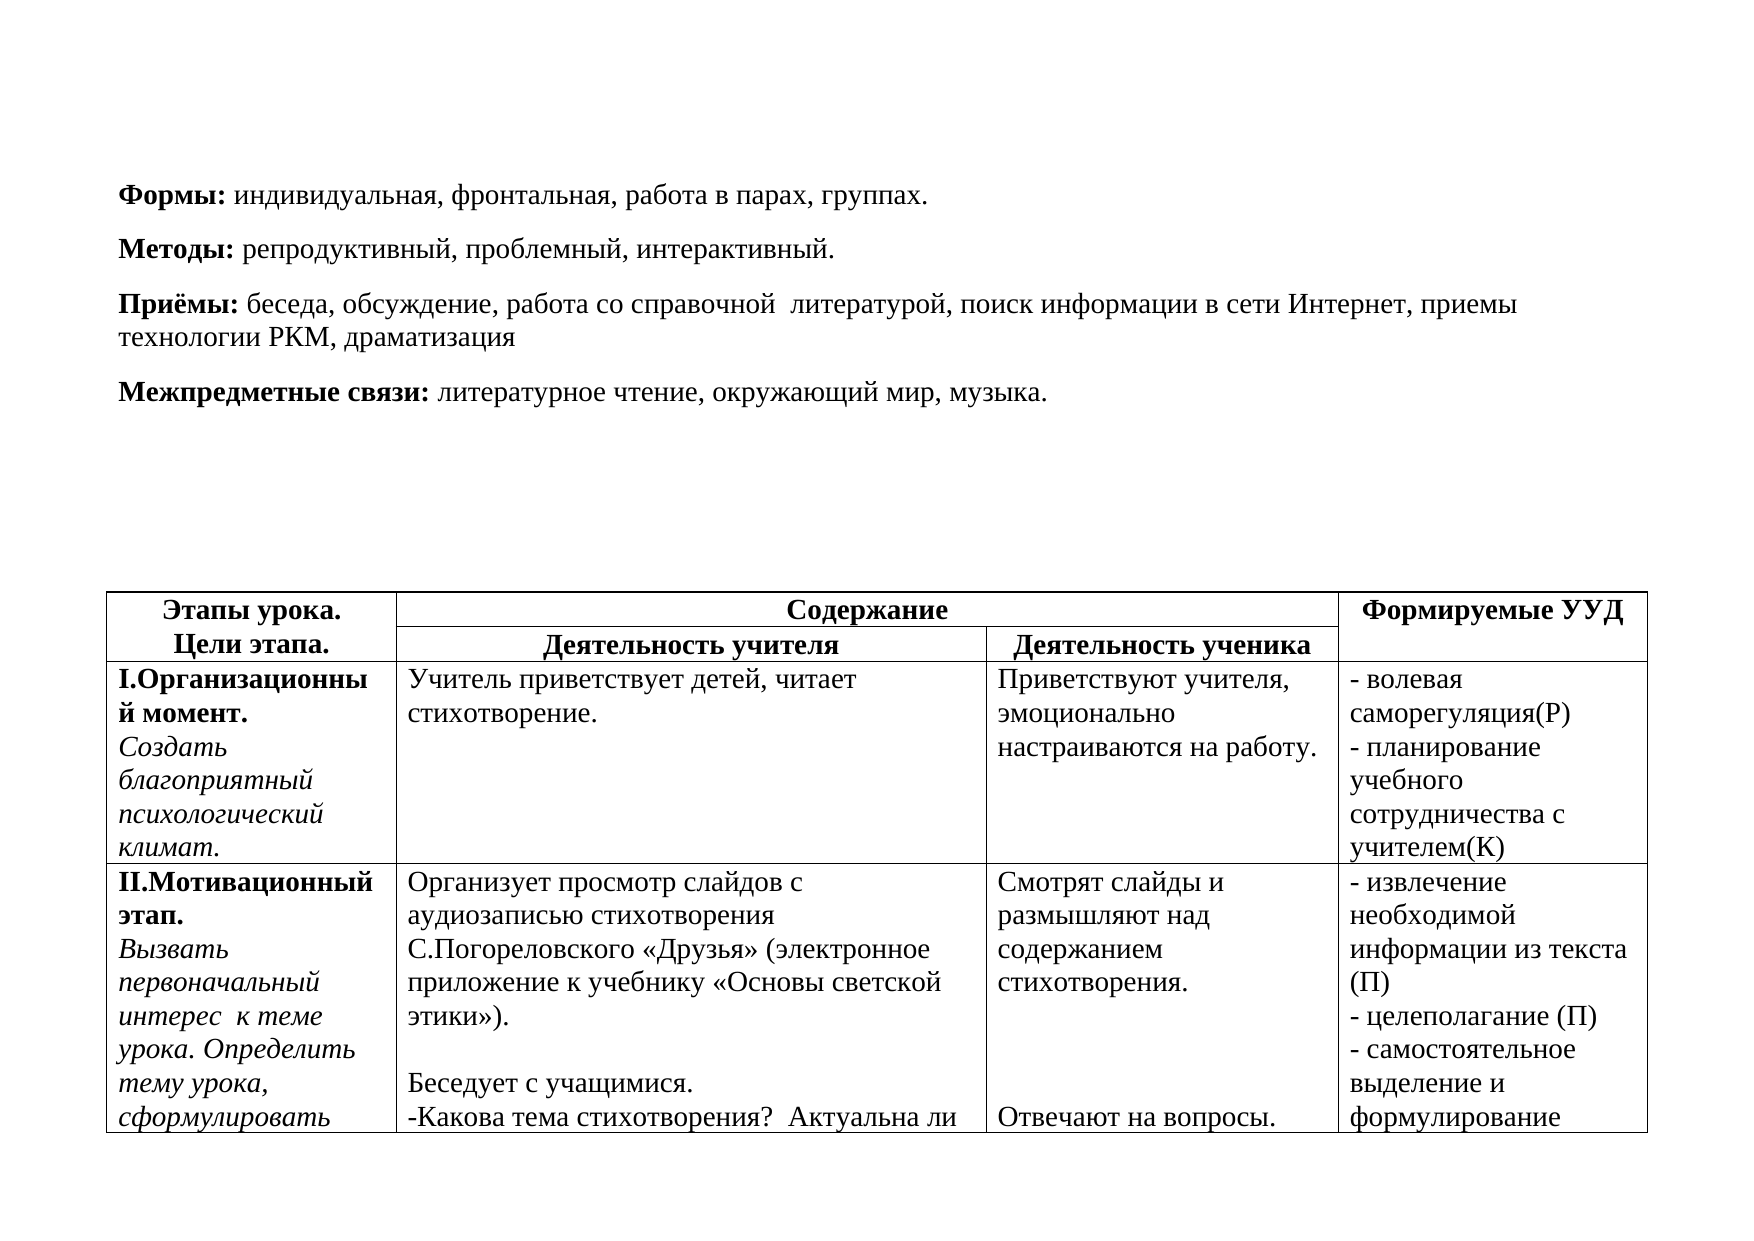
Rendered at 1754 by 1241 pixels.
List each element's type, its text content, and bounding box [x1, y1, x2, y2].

text Методы: репродуктивный, проблемный, интерактивный. [118, 232, 1636, 265]
table_cell Учитель приветствует детей, читает стихотворение. [397, 662, 986, 863]
table_header Содержание [397, 593, 1338, 626]
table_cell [1339, 864, 1647, 1132]
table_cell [987, 864, 1338, 1132]
table_cell Приветствуют учителя, эмоционально настраиваются на работу. [987, 662, 1338, 863]
table_cell Деятельность ученика [987, 627, 1338, 661]
table_cell I.Организационный момент. Создать благоприятный психологический климат. [107, 662, 396, 863]
text Межпредметные связи: литературное чтение, окружающий мир, музыка. [118, 374, 1636, 407]
table_header Формируемые УУД [1339, 593, 1647, 661]
text Формы: индивидуальная, фронтальная, работа в парах, группах. [118, 177, 1636, 211]
table_cell - волевая саморегуляция(Р) - планирование учебного сотрудничества с учителем(К) [1339, 662, 1647, 863]
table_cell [107, 864, 396, 1132]
table_cell Деятельность учителя [397, 627, 986, 661]
table_header Этапы урока. Цели этапа. [107, 593, 396, 661]
text Приёмы: беседа, обсуждение, работа со справочной литературой, поиск информации в сети Интернет, приемы технологии РКМ, драматизация [118, 286, 1636, 353]
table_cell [397, 864, 986, 1132]
